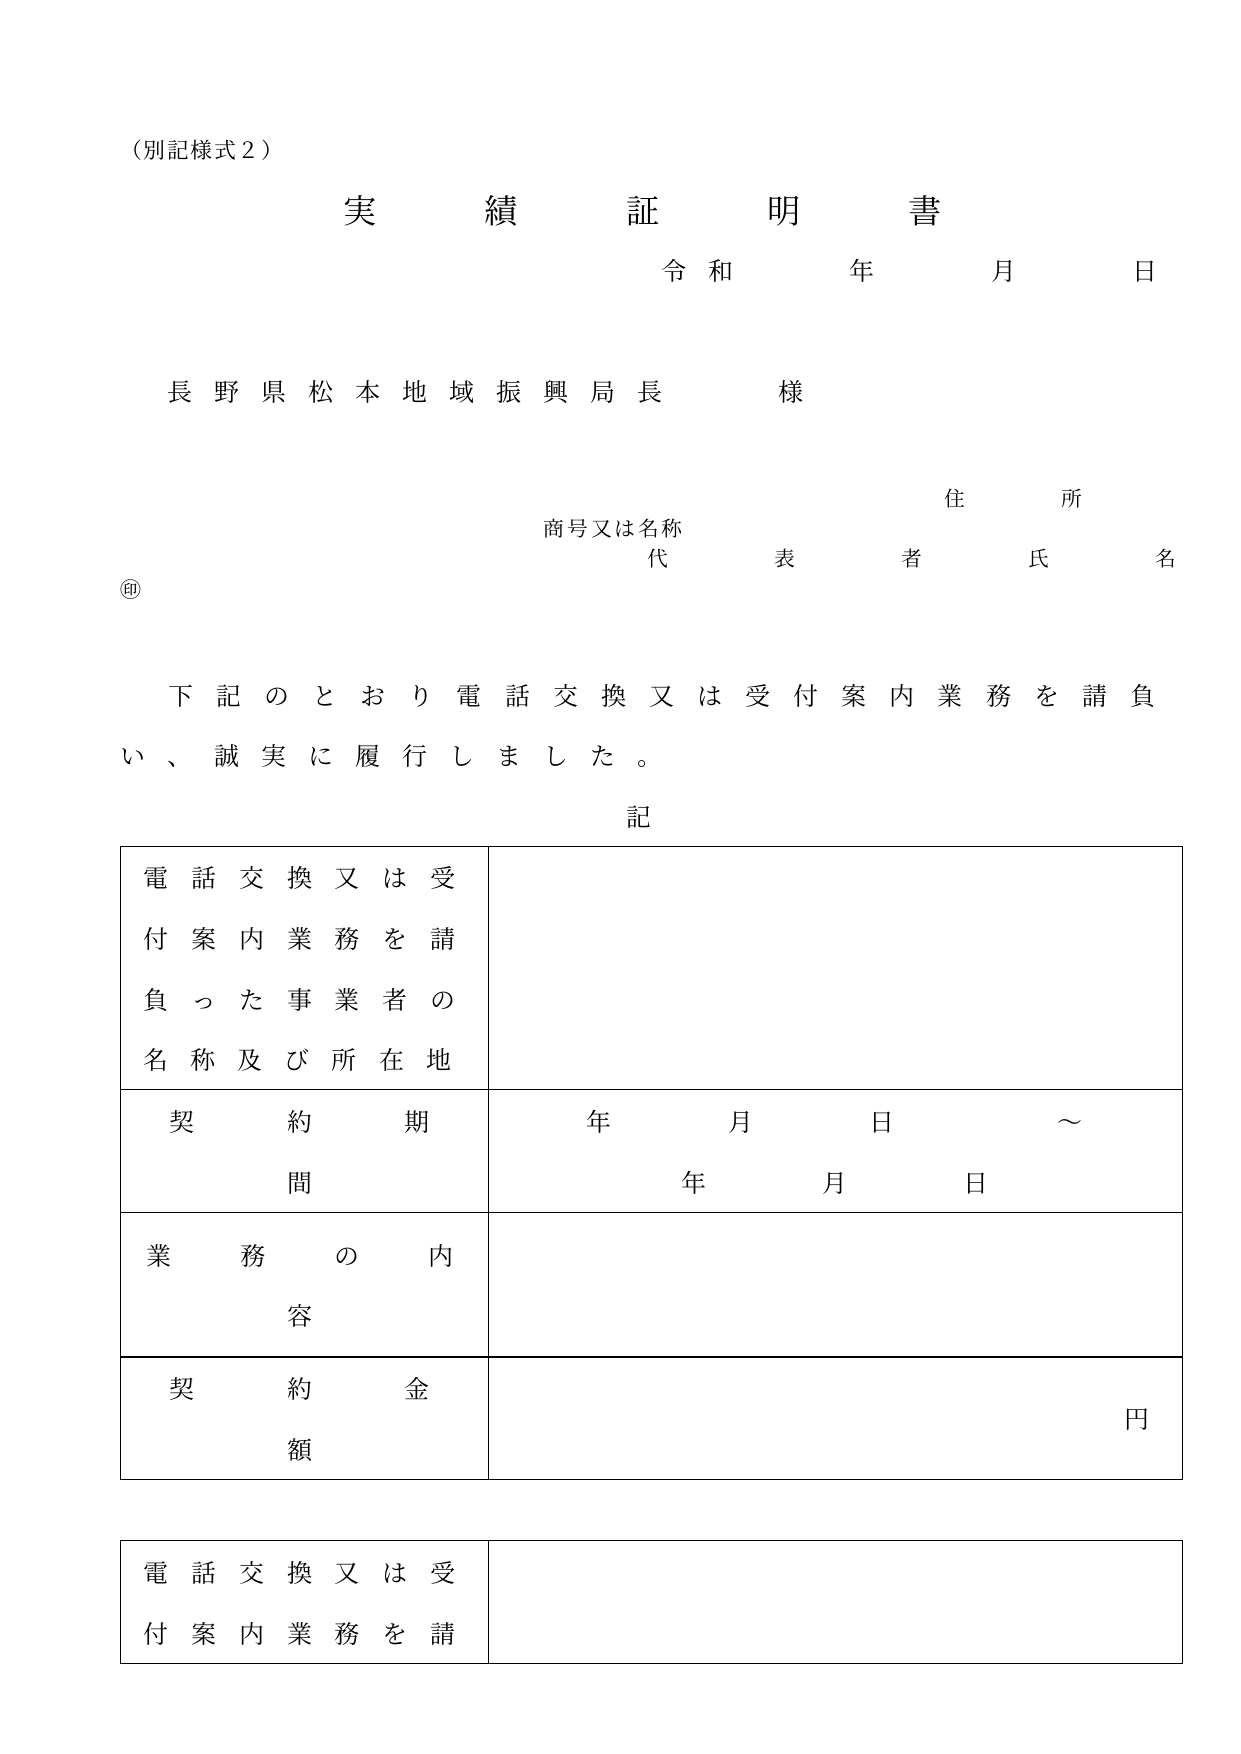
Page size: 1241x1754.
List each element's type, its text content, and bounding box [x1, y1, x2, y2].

text 代表者氏名 ㊞ [120, 543, 1179, 603]
table_header 電話交換又は受付案内業務を請負った事業者の名称及び所在地 [121, 847, 488, 1089]
text 長野県松本地域振興局長 様 [120, 361, 1179, 421]
table_cell 円 [489, 1358, 1182, 1479]
text 下記のとおり電話交換又は受付案内業務を請負い、誠実に履行しました。 [120, 664, 1179, 785]
table_header [489, 1541, 1182, 1663]
table_cell 契 約 期 間 [121, 1090, 488, 1212]
text 住 所 [120, 482, 1179, 512]
table_header [489, 847, 1182, 1089]
text 令和 年 月 日 [120, 239, 1179, 300]
text 商号又は名称 [120, 512, 1179, 543]
text （別記様式２） [120, 118, 1179, 179]
table_cell 契 約 金 額 [121, 1358, 488, 1479]
text 実 績 証 明 書 [120, 179, 1179, 239]
subtitle 記 [120, 785, 1179, 846]
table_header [121, 1541, 488, 1663]
table_cell 年 月 日 ～ 年 月 日 [489, 1090, 1182, 1212]
table_cell [489, 1213, 1182, 1356]
table_cell 業 務 の 内 容 [121, 1213, 488, 1356]
